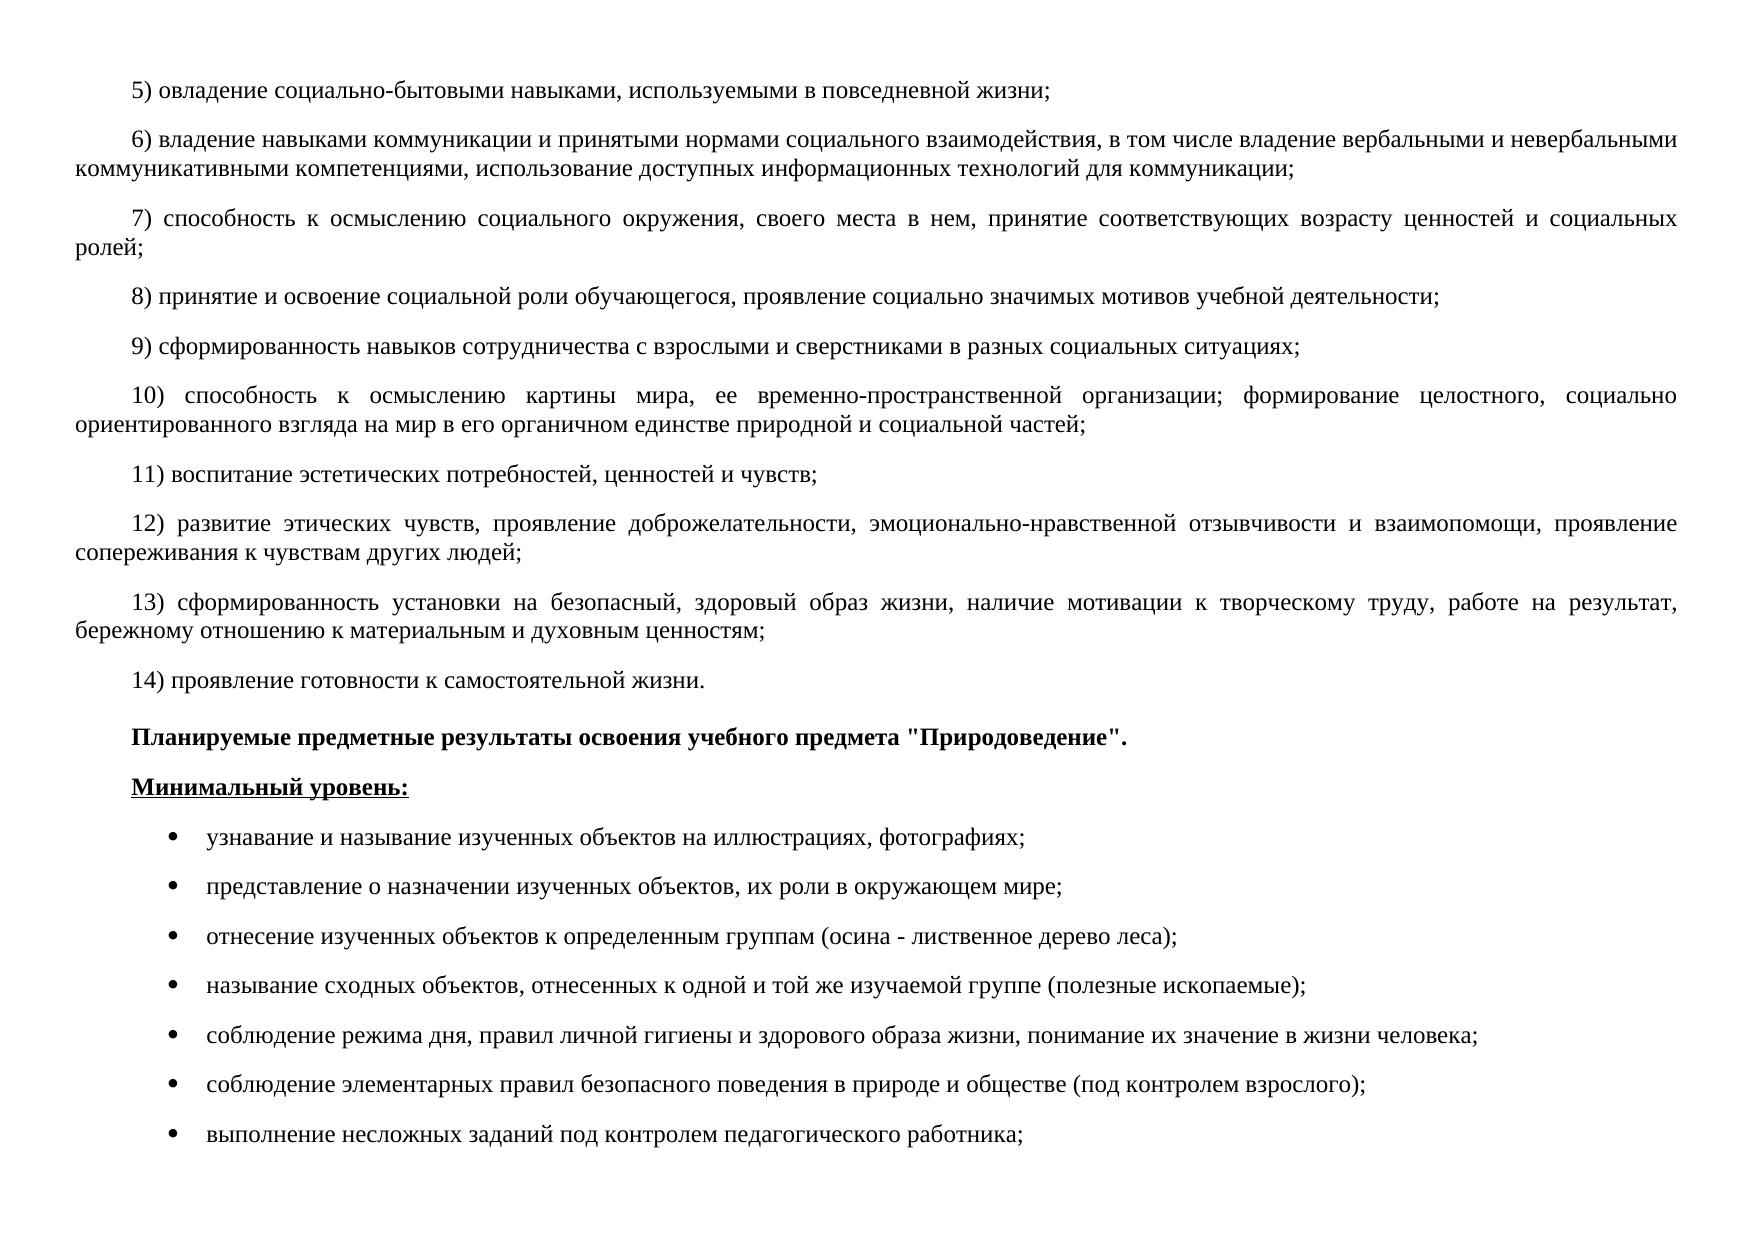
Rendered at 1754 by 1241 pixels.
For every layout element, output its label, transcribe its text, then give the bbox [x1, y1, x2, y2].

text 7) способность к осмыслению социального окружения, своего места в нем, принятие соответствующих возрасту ценностей и социальных ролей; [75, 203, 1679, 260]
text 6) владение навыками коммуникации и принятыми нормами социального взаимодействия, в том числе владение вербальными и невербальными коммуникативными компетенциями, использование доступных информационных технологий для коммуникации; [75, 124, 1679, 182]
text 12) развитие этических чувств, проявление доброжелательности, эмоционально-нравственной отзывчивости и взаимопомощи, проявление сопереживания к чувствам других людей; [75, 508, 1679, 566]
text 8) принятие и освоение социальной роли обучающегося, проявление социально значимых мотивов учебной деятельности; [75, 281, 1679, 310]
text Минимальный уровень: [75, 772, 1679, 801]
list выполнение несложных заданий под контролем педагогического работника; [169, 1119, 1679, 1148]
text 14) проявление готовности к самостоятельной жизни. [75, 665, 1679, 694]
text 10) способность к осмыслению картины мира, ее временно-пространственной организации; формирование целостного, социально ориентированного взгляда на мир в его органичном единстве природной и социальной частей; [75, 380, 1679, 438]
text 9) сформированность навыков сотрудничества с взрослыми и сверстниками в разных социальных ситуациях; [75, 331, 1679, 359]
title Планируемые предметные результаты освоения учебного предмета "Природоведение". [75, 722, 1679, 751]
list представление о назначении изученных объектов, их роли в окружающем мире; [169, 871, 1679, 900]
list отнесение изученных объектов к определенным группам (осина - лиственное дерево леса); [169, 921, 1679, 949]
list соблюдение режима дня, правил личной гигиены и здорового образа жизни, понимание их значение в жизни человека; [169, 1020, 1679, 1049]
text 5) овладение социально-бытовыми навыками, используемыми в повседневной жизни; [75, 75, 1679, 104]
list называние сходных объектов, отнесенных к одной и той же изучаемой группе (полезные ископаемые); [169, 970, 1679, 999]
text 13) сформированность установки на безопасный, здоровый образ жизни, наличие мотивации к творческому труду, работе на результат, бережному отношению к материальным и духовным ценностям; [75, 587, 1679, 644]
list соблюдение элементарных правил безопасного поведения в природе и обществе (под контролем взрослого); [169, 1069, 1679, 1098]
list узнавание и называние изученных объектов на иллюстрациях, фотографиях; [169, 822, 1679, 850]
text 11) воспитание эстетических потребностей, ценностей и чувств; [75, 459, 1679, 487]
